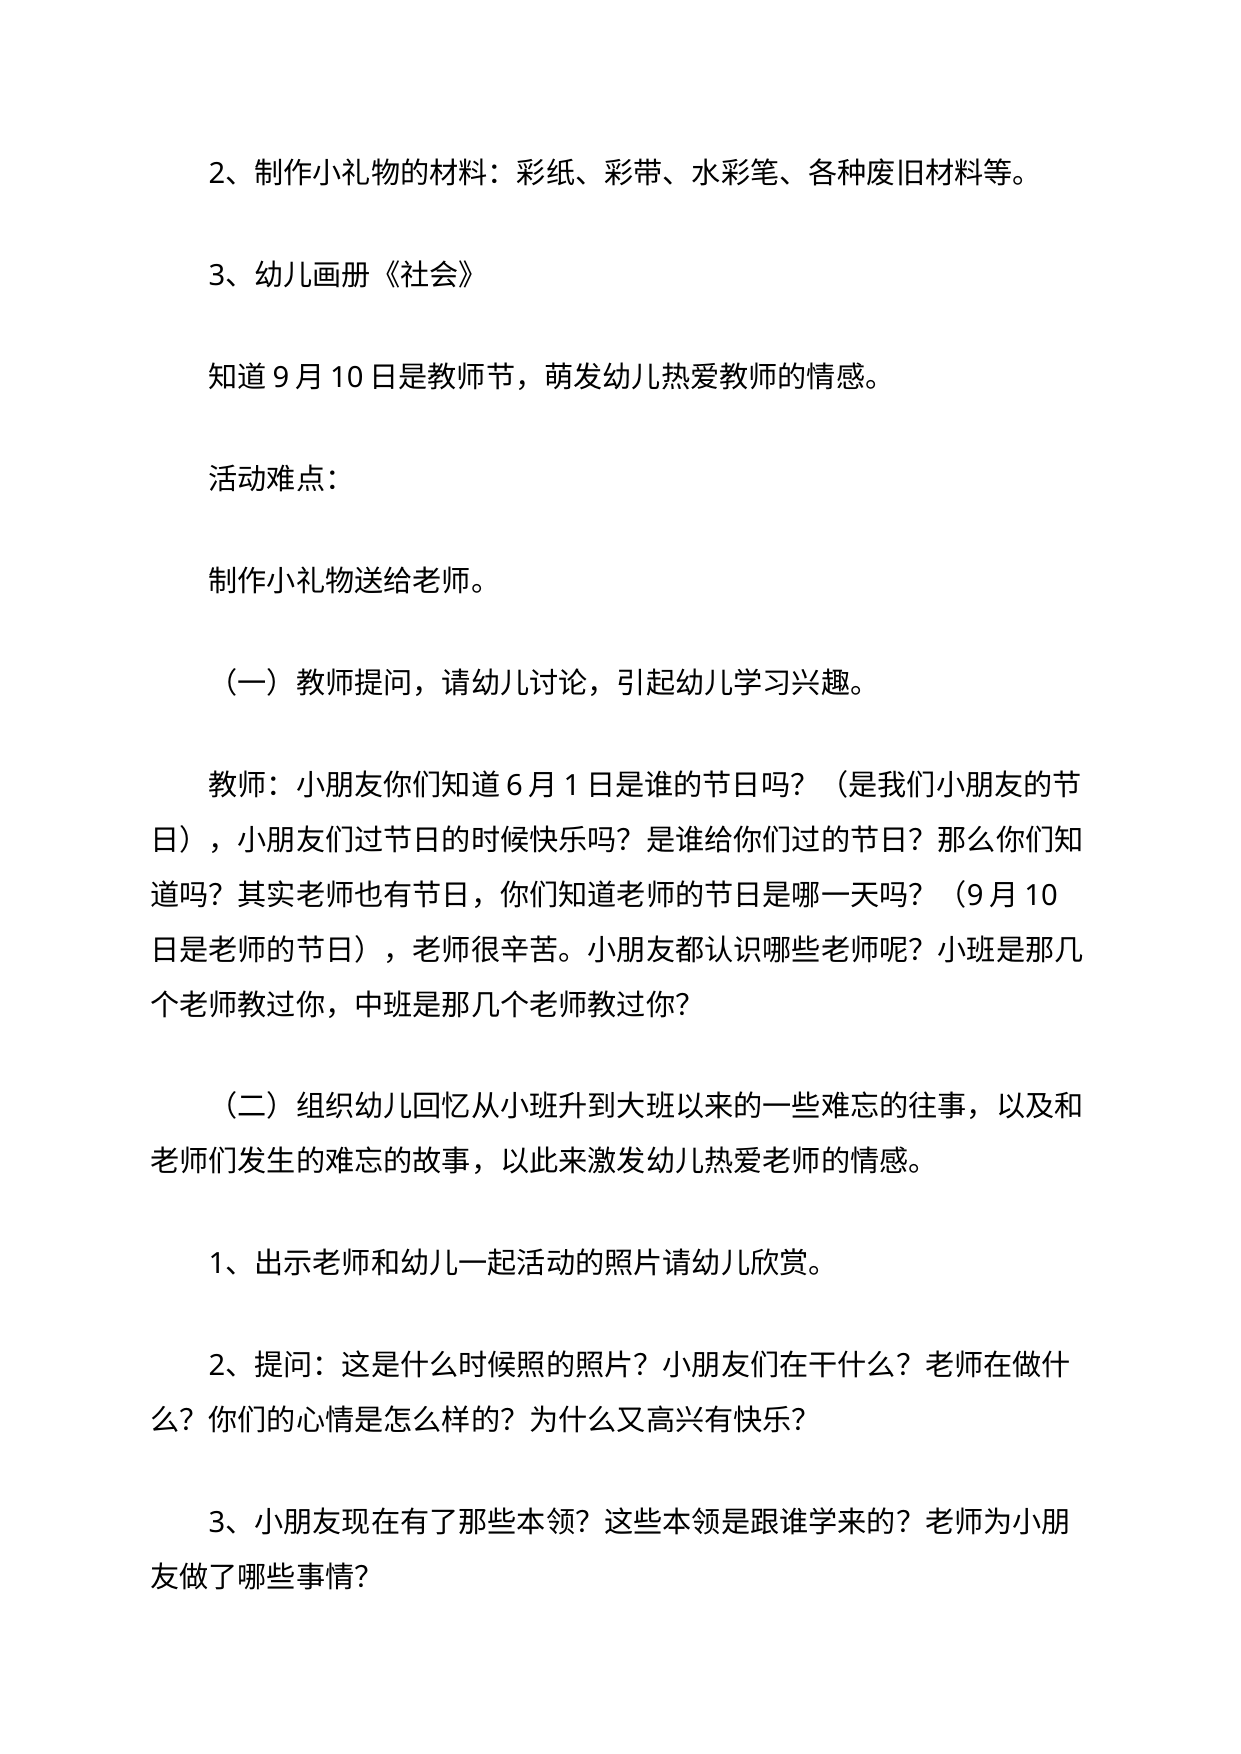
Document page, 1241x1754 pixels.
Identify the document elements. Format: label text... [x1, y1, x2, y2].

text （二）组织幼儿回忆从小班升到大班以来的一些难忘的往事，以及和老师们发生的难忘的故事，以此来激发幼儿热爱老师的情感。 [150, 1083, 1090, 1180]
text 制作小礼物送给老师。 [150, 558, 1090, 600]
text 2、提问：这是什么时候照的照片？小朋友们在干什么？老师在做什么？你们的心情是怎么样的？为什么又高兴有快乐？ [150, 1341, 1090, 1439]
text 活动难点： [150, 456, 1090, 498]
text 3、幼儿画册《社会》 [150, 252, 1090, 294]
text 1、出示老师和幼儿一起活动的照片请幼儿欣赏。 [150, 1239, 1090, 1282]
text 3、小朋友现在有了那些本领？这些本领是跟谁学来的？老师为小朋友做了哪些事情？ [150, 1498, 1090, 1596]
text 知道9月10日是教师节，萌发幼儿热爱教师的情感。 [150, 354, 1090, 396]
text 2、制作小礼物的材料：彩纸、彩带、水彩笔、各种废旧材料等。 [150, 150, 1090, 192]
text 教师：小朋友你们知道6月1日是谁的节日吗？（是我们小朋友的节日），小朋友们过节日的时候快乐吗？是谁给你们过的节日？那么你们知道吗？其实老师也有节日，你们知道老师的节日是哪一天吗？（9月10日是老师的节日），老师很辛苦。小朋友都认识哪些老师呢？小班是那几个老师教过你，中班是那几个老师教过你？ [150, 761, 1090, 1023]
text （一）教师提问，请幼儿讨论，引起幼儿学习兴趣。 [150, 659, 1090, 702]
